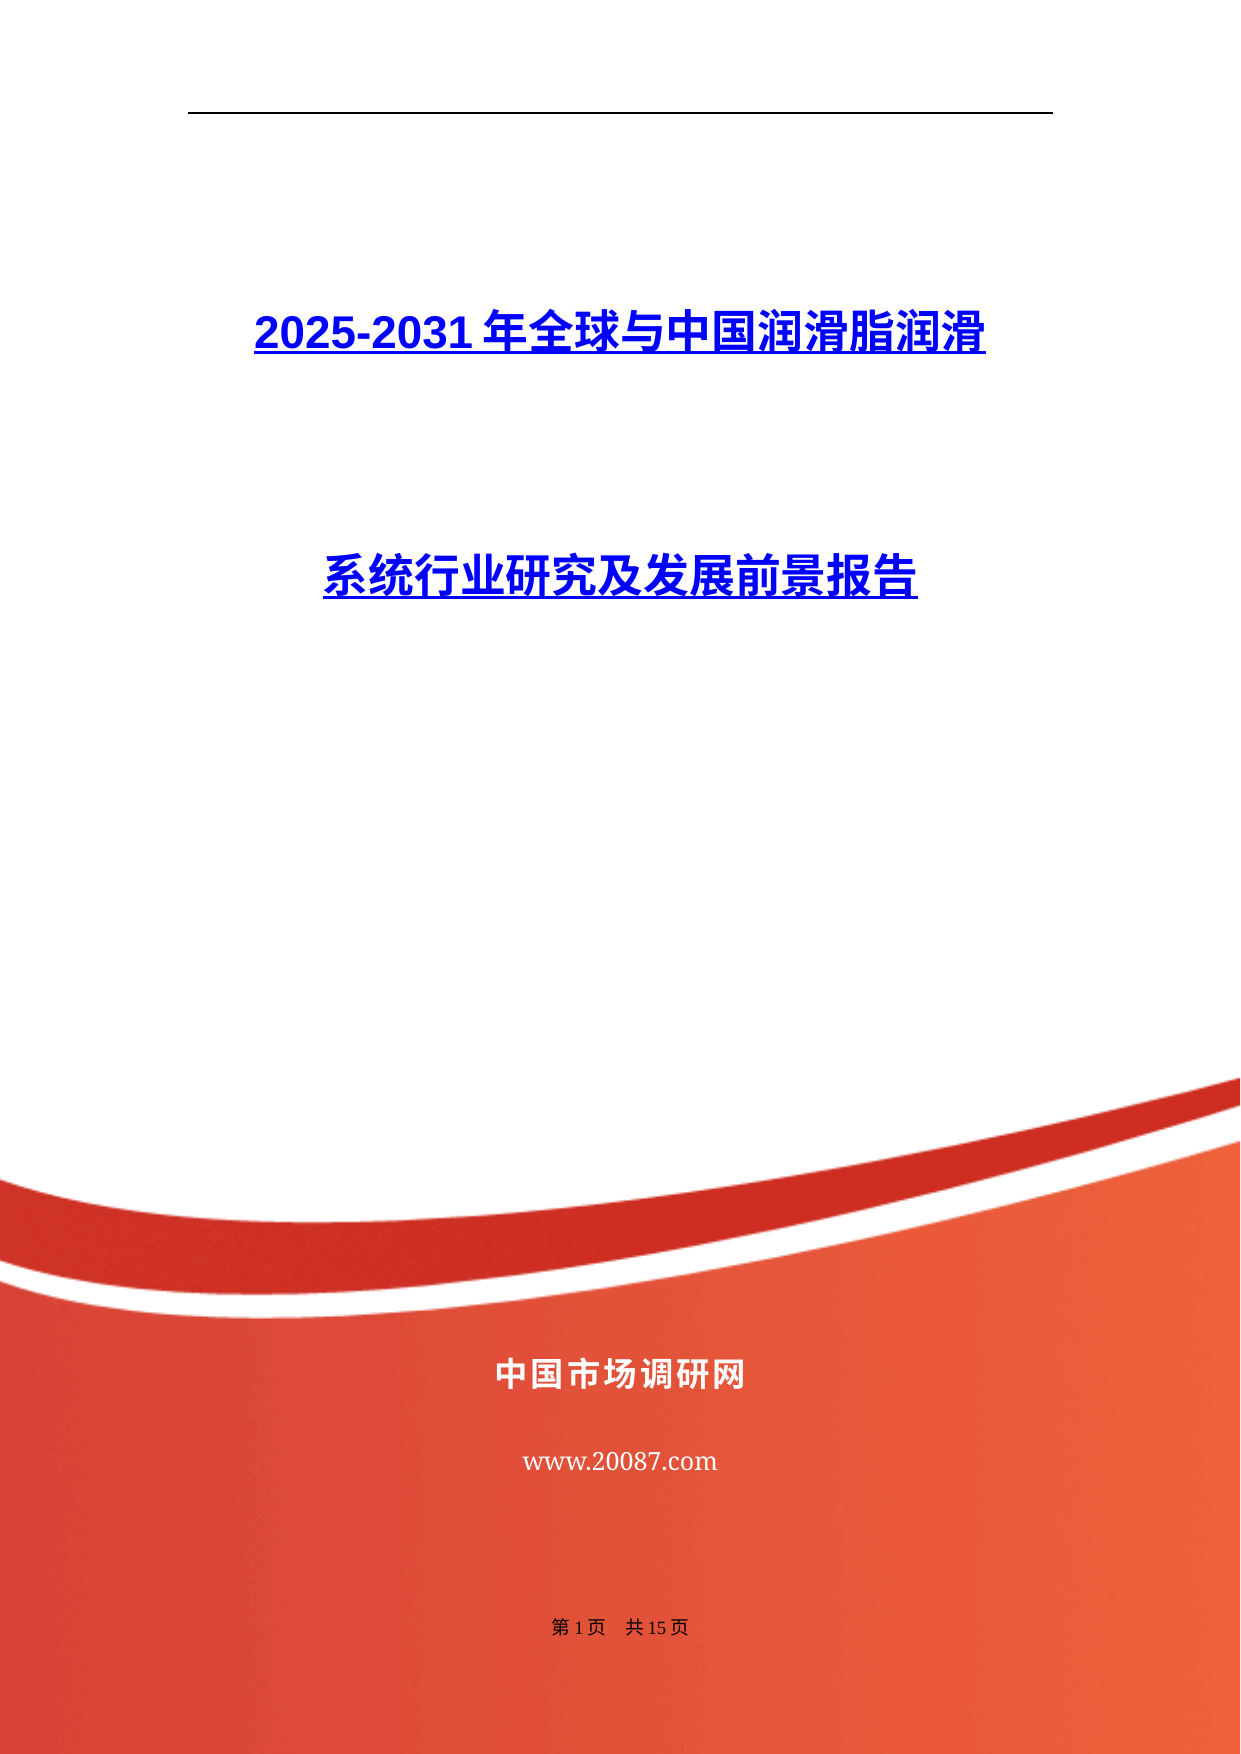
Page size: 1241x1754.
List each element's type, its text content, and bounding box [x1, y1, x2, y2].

table_header 2025-2031年全球与中国润滑脂润滑系统行业研究及发展前景报告 [188, 207, 1053, 773]
picture [0, 1006, 1241, 1754]
text www.20087.com [187, 1428, 1053, 1493]
subtitle 中国市场调研网 [187, 1339, 1053, 1404]
